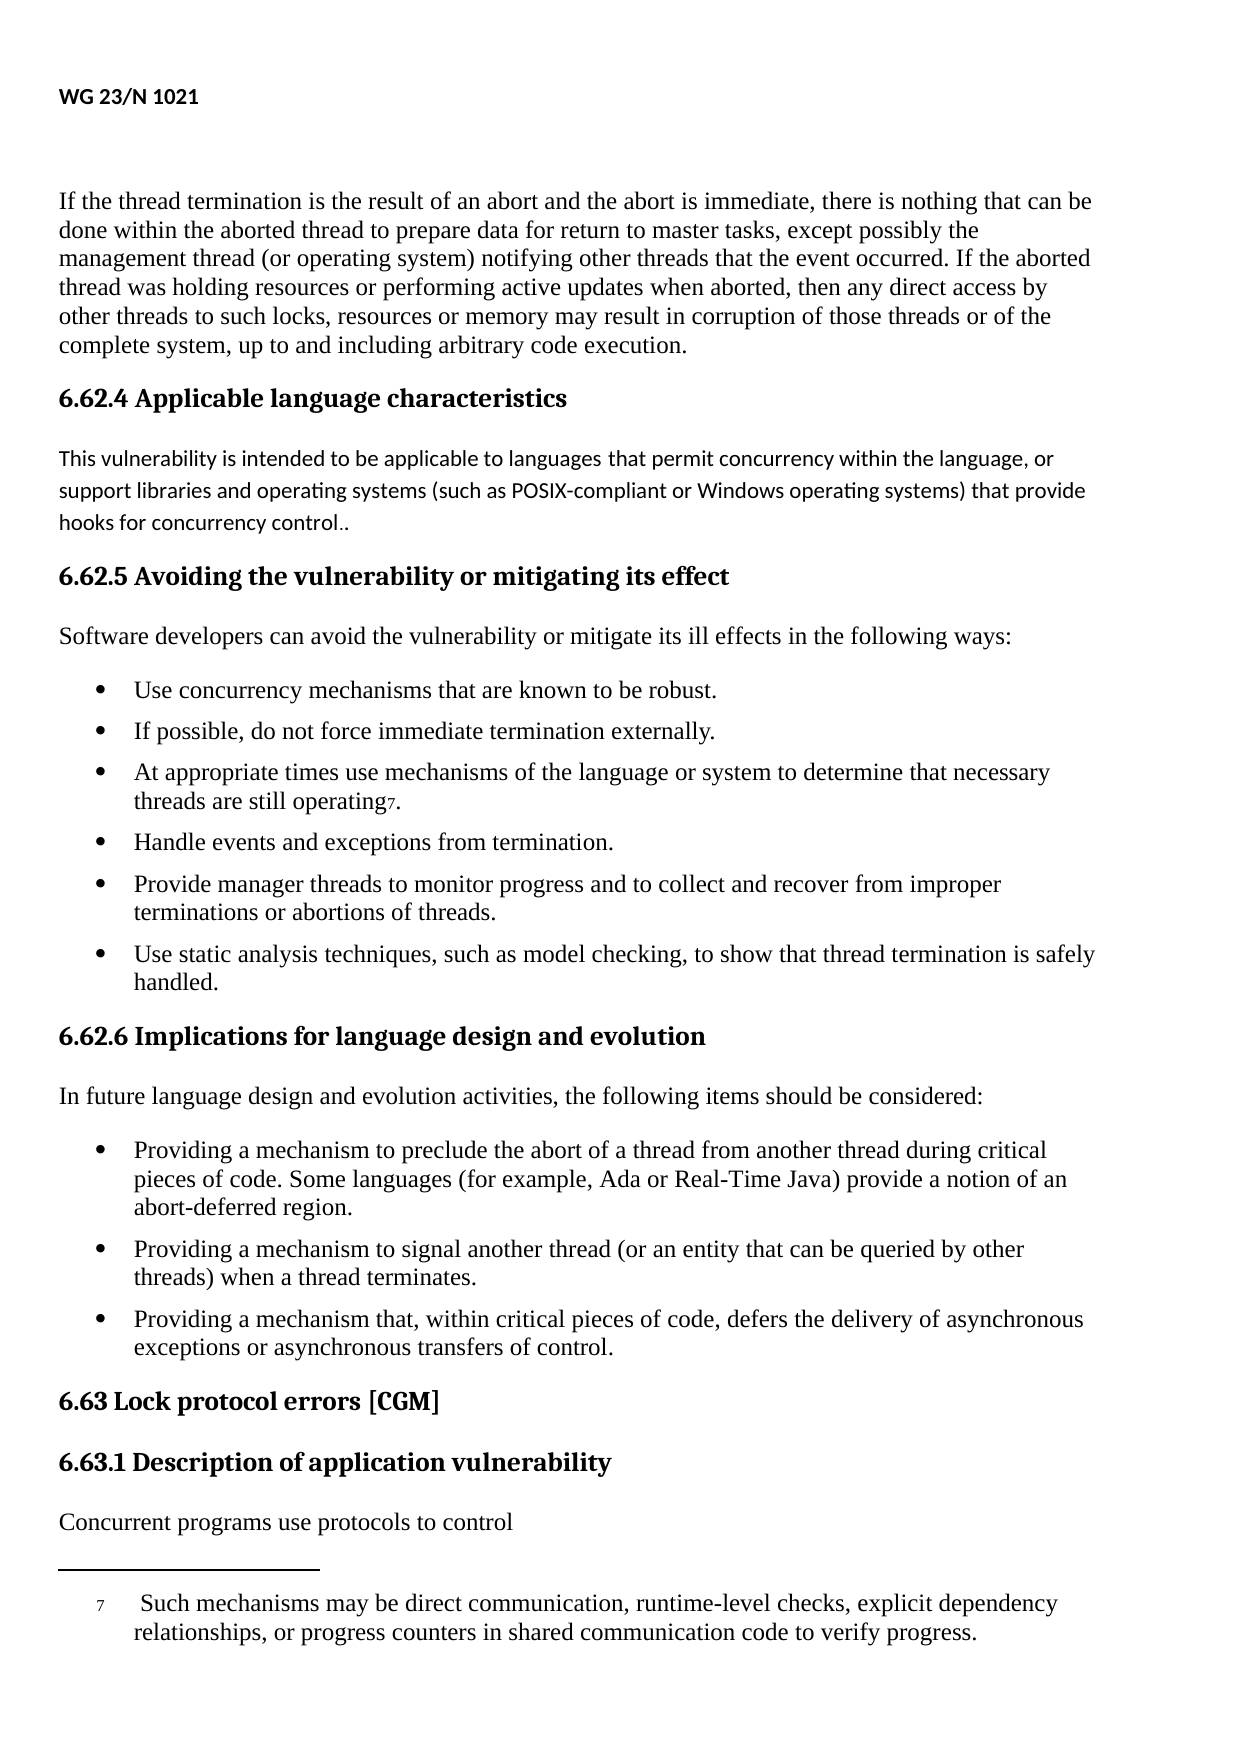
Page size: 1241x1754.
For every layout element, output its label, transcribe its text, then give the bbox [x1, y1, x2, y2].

list Use static analysis techniques, such as model checking, to show that thread termination is safely handled. [96, 939, 1099, 996]
list If possible, do not force immediate termination externally. [96, 716, 1099, 745]
list Provide manager threads to monitor progress and to collect and recover from improper terminations or abortions of threads. [96, 869, 1099, 926]
text If the thread termination is the result of an abort and the abort is immediate, there is nothing that can be done within the aborted thread to prepare data for return to master tasks, except possibly the management thread (or operating system) notifying other threads that the event occurred. If the aborted thread was holding resources or performing active updates when aborted, then any direct access by other threads to such locks, resources or memory may result in corruption of those threads or of the complete system, up to and including arbitrary code execution. [58, 186, 1099, 358]
list Providing a mechanism to signal another thread (or an entity that can be queried by other threads) when a thread terminates. [96, 1234, 1099, 1291]
list Handle events and exceptions from termination. [96, 827, 1099, 856]
subtitle 6.63.1 Description of application vulnerability [58, 1447, 1099, 1478]
list Providing a mechanism that, within critical pieces of code, defers the delivery of asynchronous exceptions or asynchronous transfers of control. [96, 1304, 1099, 1361]
list At appropriate times use mechanisms of the language or system to determine that necessary threads are still operating. [96, 757, 1099, 815]
list This vulnerability is intended to be applicable to languages that permit concurrency within the language, or support libraries and operating systems (such as POSIX-compliant or Windows operating systems) that provide hooks for concurrency control.. [58, 444, 1099, 536]
text In future language design and evolution activities, the following items should be considered: [58, 1081, 1099, 1110]
list Use concurrency mechanisms that are known to be robust. [96, 675, 1099, 704]
list Providing a mechanism to preclude the abort of a thread from another thread during critical pieces of code. Some languages (for example, Ada or Real-Time Java) provide a notion of an abort-deferred region. [96, 1135, 1099, 1221]
subtitle 6.62.5 Avoiding the vulnerability or mitigating its effect [58, 561, 1099, 592]
subtitle 6.62.6 Implications for language design and evolution [58, 1021, 1099, 1052]
text Software developers can avoid the vulnerability or mitigate its ill effects in the following ways: [58, 621, 1099, 650]
text Concurrent programs use protocols to control [58, 1507, 1099, 1536]
subtitle 6.63 Lock protocol errors [CGM] [58, 1386, 1099, 1417]
subtitle 6.62.4 Applicable language characteristics [58, 383, 1099, 415]
